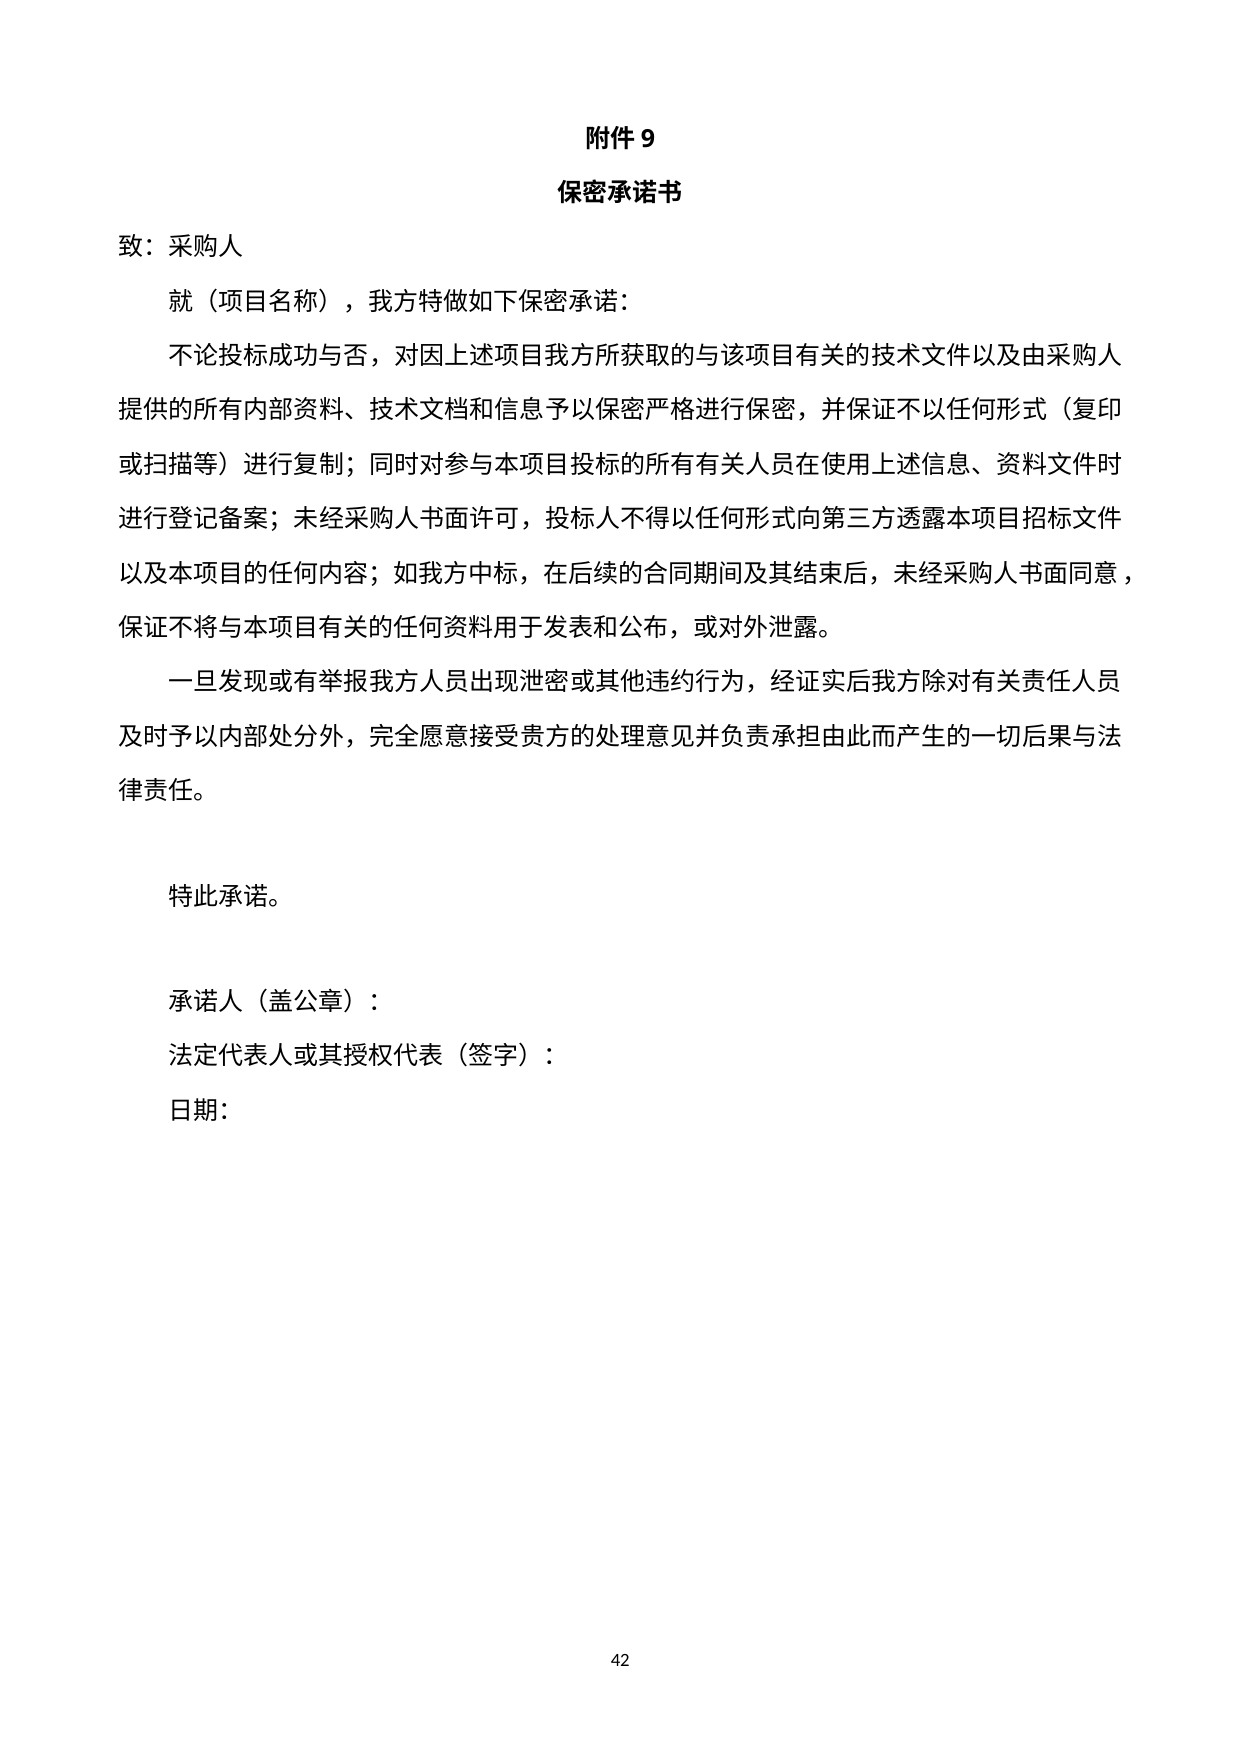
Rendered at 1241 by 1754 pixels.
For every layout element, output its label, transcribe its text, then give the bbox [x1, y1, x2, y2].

text 不论投标成功与否，对因上述项目我方所获取的与该项目有关的技术文件以及由采购人提供的所有内部资料、技术文档和信息予以保密严格进行保密，并保证不以任何形式（复印或扫描等）进行复制；同时对参与本项目投标的所有有关人员在使用上述信息、资料文件时进行登记备案；未经采购人书面许可，投标人不得以任何形式向第三方透露本项目招标文件以及本项目的任何内容；如我方中标，在后续的合同期间及其结束后，未经采购人书面同意，保证不将与本项目有关的任何资料用于发表和公布，或对外泄露。 [118, 336, 1122, 644]
text 就（项目名称），我方特做如下保密承诺： [118, 281, 1122, 317]
text 日期： [118, 1090, 1122, 1126]
text 致：采购人 [118, 227, 1122, 263]
text 一旦发现或有举报我方人员出现泄密或其他违约行为，经证实后我方除对有关责任人员及时予以内部处分外，完全愿意接受贵方的处理意见并负责承担由此而产生的一切后果与法律责任。 [118, 662, 1122, 807]
text 承诺人（盖公章）： [118, 981, 1122, 1018]
text 附件9 [118, 118, 1122, 154]
text 特此承诺。 [118, 876, 1122, 912]
text 保密承诺书 [118, 172, 1122, 209]
text 法定代表人或其授权代表（签字）： [118, 1036, 1122, 1072]
